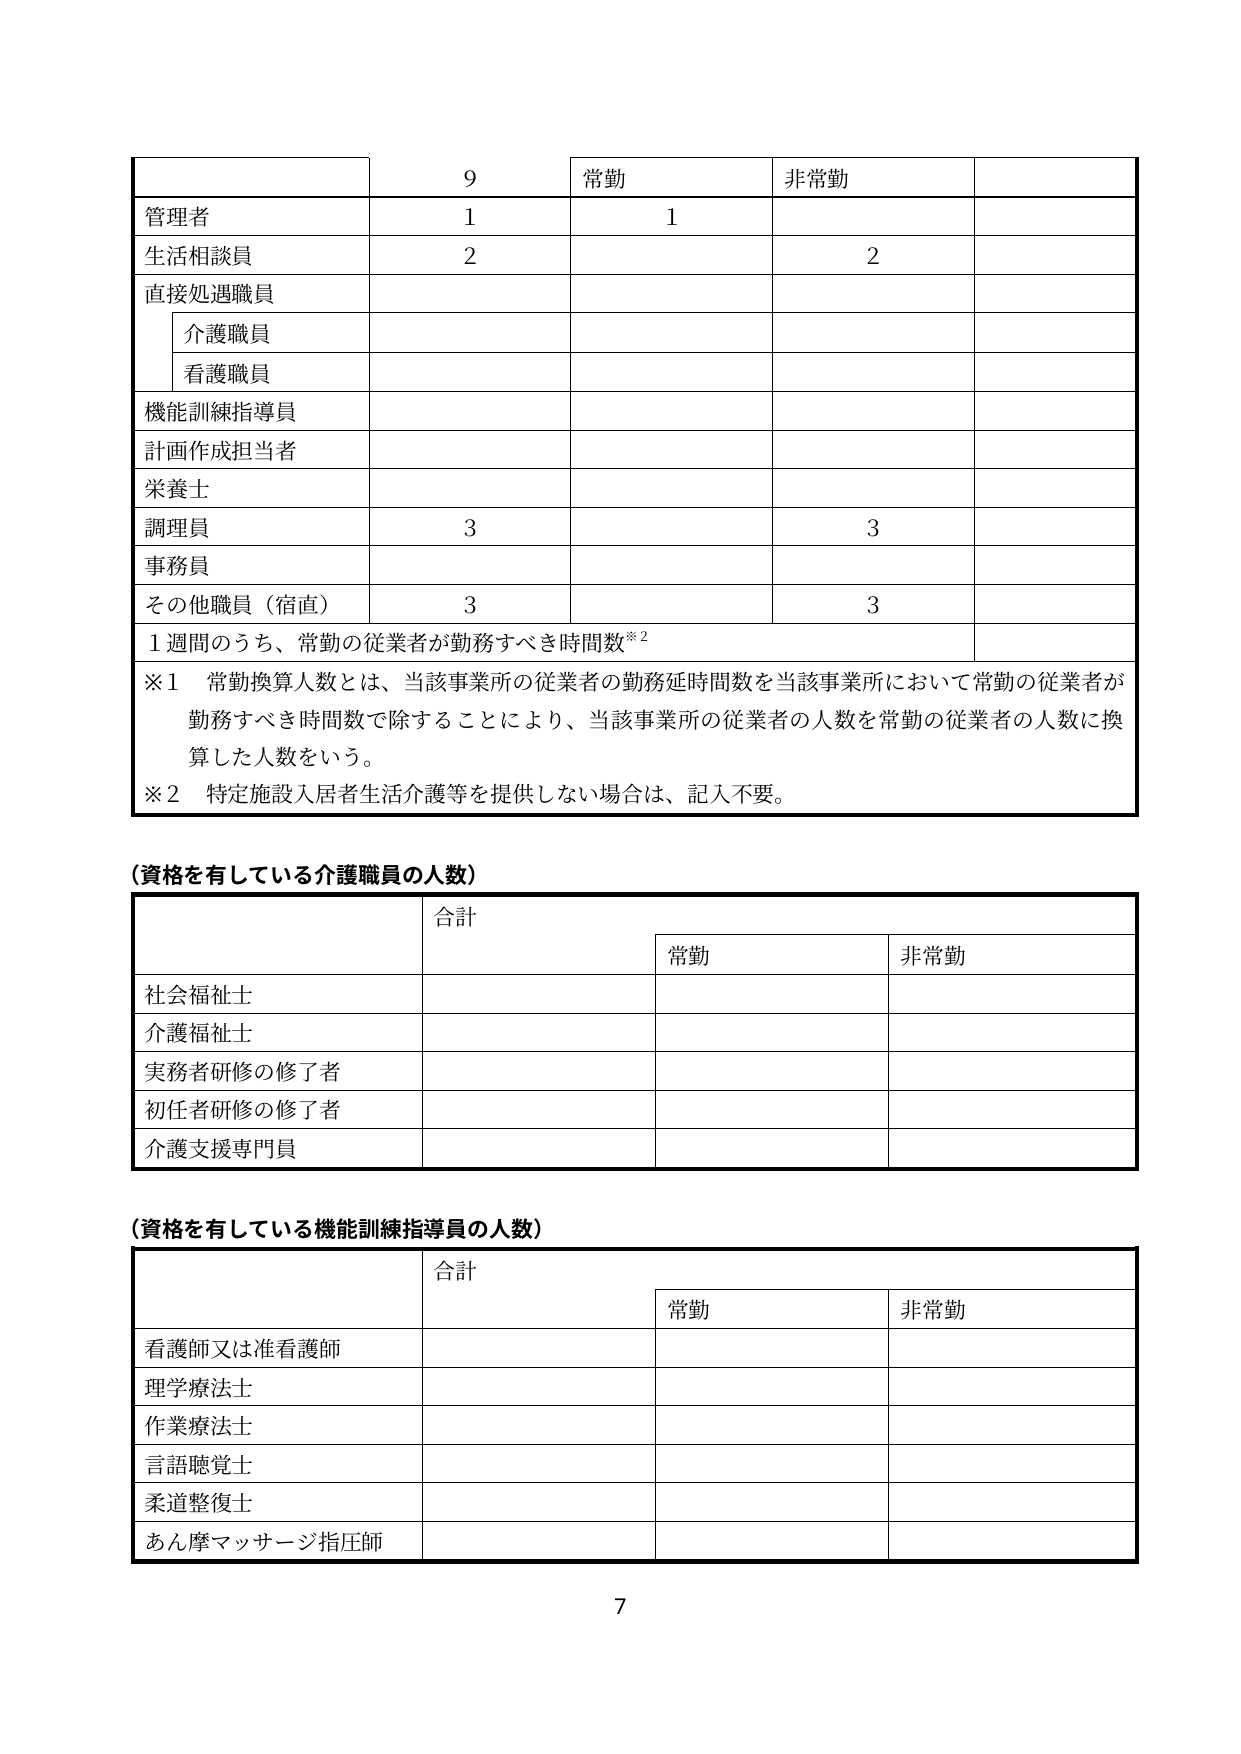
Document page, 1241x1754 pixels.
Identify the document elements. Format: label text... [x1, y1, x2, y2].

table_header 合計 [423, 897, 1135, 934]
table_cell [370, 431, 570, 468]
table_cell 管理者 [135, 198, 369, 235]
table_cell １ [370, 198, 570, 235]
table_cell 栄養士 [135, 469, 369, 507]
table_cell [423, 975, 655, 1012]
table_cell [571, 313, 772, 352]
table_cell 初任者研修の修了者 [135, 1091, 422, 1128]
table_cell [571, 546, 772, 584]
table_cell [571, 353, 772, 391]
table_cell [889, 1368, 1135, 1405]
table_cell [370, 313, 570, 352]
table_cell [889, 1483, 1135, 1521]
table_cell 非常勤 [889, 1290, 1135, 1328]
table_cell [975, 198, 1135, 235]
table_cell 計画作成担当者 [135, 431, 369, 468]
table_cell ※１ 常勤換算人数とは、当該事業所の従業者の勤務延時間数を当該事業所において常勤の従業者が勤務すべき時間数で除することにより、当該事業所の従業者の人数を常勤の従業者の人数に換算した人数をいう。 ※２ 特定施設入居者生活介護等を提供しない場合は、記入不要。 [135, 662, 1135, 812]
table_cell [135, 354, 172, 391]
table_cell [656, 1329, 888, 1367]
table_cell ３ [370, 585, 570, 622]
table_cell 常勤 [656, 935, 888, 974]
table_cell [656, 1445, 888, 1482]
table_cell 介護職員 [173, 313, 369, 352]
table_cell ３ [773, 585, 974, 622]
table_cell ２ [773, 236, 974, 273]
table_cell [975, 353, 1135, 391]
table_cell [773, 546, 974, 584]
table_cell [773, 313, 974, 352]
table_cell 常勤 [656, 1290, 888, 1328]
table_cell [370, 469, 570, 507]
table_cell [571, 508, 772, 545]
table_cell [423, 1291, 655, 1328]
table_cell [773, 469, 974, 507]
table_cell 介護支援専門員 [135, 1129, 422, 1167]
table_cell [889, 1129, 1135, 1167]
table_cell [975, 469, 1135, 507]
table_cell [889, 1014, 1135, 1051]
table_cell [975, 624, 1135, 661]
table_cell [370, 275, 570, 312]
table_cell [975, 392, 1135, 430]
table_cell 機能訓練指導員 [135, 392, 369, 430]
table_cell 生活相談員 [135, 236, 369, 273]
table_cell [889, 1329, 1135, 1367]
table_cell [370, 353, 570, 391]
table_cell [656, 1052, 888, 1089]
table_cell [889, 975, 1135, 1012]
table_cell １週間のうち、常勤の従業者が勤務すべき時間数※２ [135, 624, 974, 661]
table_cell 非常勤 [889, 935, 1135, 974]
table_cell [571, 431, 772, 468]
table_cell [975, 585, 1135, 622]
table_cell 看護師又は准看護師 [135, 1329, 422, 1367]
table_cell [656, 1483, 888, 1521]
table_cell [571, 469, 772, 507]
table_cell 常勤 [571, 158, 772, 196]
table_cell [423, 1014, 655, 1051]
table_cell [423, 1329, 655, 1367]
table_cell [975, 546, 1135, 584]
table_cell [889, 1052, 1135, 1089]
table_cell [423, 1483, 655, 1521]
table_cell [889, 1522, 1135, 1559]
table_cell 柔道整復士 [135, 1483, 422, 1521]
table_cell 社会福祉士 [135, 975, 422, 1012]
table_cell [656, 1014, 888, 1051]
table_cell [135, 314, 172, 352]
table_cell ２ [370, 236, 570, 273]
table_cell ３ [370, 508, 570, 545]
table_cell [571, 275, 772, 312]
table_cell 実務者研修の修了者 [135, 1052, 422, 1089]
table_cell [975, 431, 1135, 468]
table_cell その他職員（宿直） [135, 585, 369, 622]
text （資格を有している介護職員の人数） [118, 855, 1122, 892]
table_cell [975, 275, 1135, 312]
table_cell 看護職員 [173, 353, 369, 391]
table_cell [656, 1522, 888, 1559]
table_header 合計 [423, 1251, 1135, 1288]
table_cell [773, 431, 974, 468]
table_cell 直接処遇職員 [135, 275, 369, 312]
table_cell 事務員 [135, 546, 369, 584]
table_cell [571, 236, 772, 273]
table_cell [656, 1129, 888, 1167]
table_cell [423, 1052, 655, 1089]
table_cell [889, 1406, 1135, 1444]
table_cell 理学療法士 [135, 1368, 422, 1405]
table_cell [423, 1522, 655, 1559]
table_cell [656, 1091, 888, 1128]
table_cell [571, 392, 772, 430]
table_cell [423, 1091, 655, 1128]
table_cell [656, 1406, 888, 1444]
table_cell [773, 275, 974, 312]
table_cell 非常勤 [773, 158, 974, 196]
table_cell [423, 1129, 655, 1167]
table_cell ３ [773, 508, 974, 545]
table_cell [370, 392, 570, 430]
table_cell [975, 508, 1135, 545]
table_cell 作業療法士 [135, 1406, 422, 1444]
table_cell 言語聴覚士 [135, 1445, 422, 1482]
table_cell ９ [370, 159, 570, 196]
table_cell [975, 236, 1135, 273]
table_cell [423, 936, 655, 974]
table_cell [656, 975, 888, 1012]
table_cell [889, 1091, 1135, 1128]
table_cell あん摩マッサージ指圧師 [135, 1522, 422, 1559]
table_cell １ [571, 198, 772, 235]
table_cell [370, 546, 570, 584]
table_cell [773, 353, 974, 391]
table_cell [423, 1406, 655, 1444]
table_cell [975, 313, 1135, 352]
table_cell 調理員 [135, 508, 369, 545]
table_cell [773, 198, 974, 235]
table_cell [656, 1368, 888, 1405]
table_cell [571, 585, 772, 622]
text （資格を有している機能訓練指導員の人数） [118, 1209, 1122, 1246]
table_cell [423, 1445, 655, 1482]
table_header [135, 1251, 422, 1328]
table_cell [889, 1445, 1135, 1482]
table_cell [773, 392, 974, 430]
table_cell 介護福祉士 [135, 1014, 422, 1051]
table_header [135, 897, 422, 974]
table_cell [423, 1368, 655, 1405]
